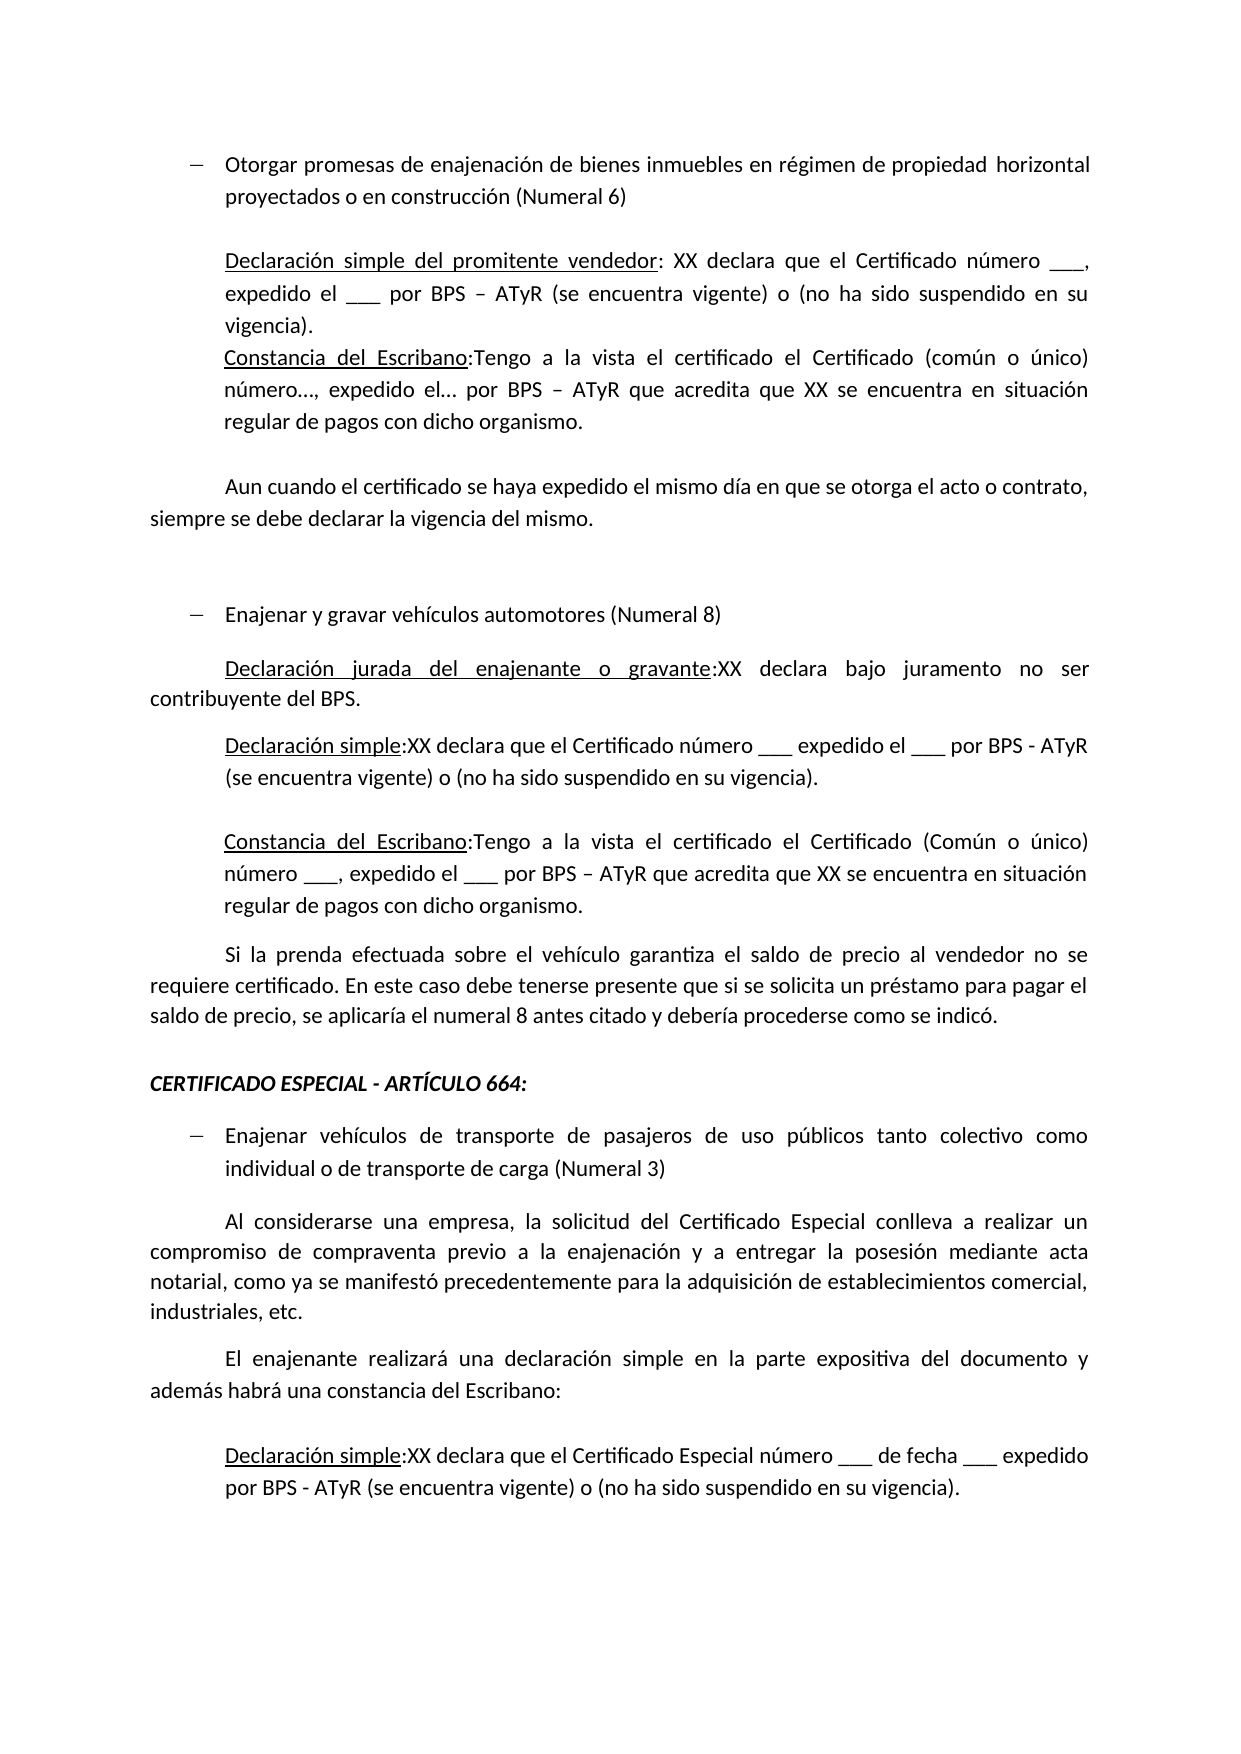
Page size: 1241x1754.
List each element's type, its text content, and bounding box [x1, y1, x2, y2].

list Constancia del Escribano:Tengo a la vista el certificado el Certificado (Común o único) número ___, expedido el ___ por BPS – ATyR que acredita que XX se encuentra en situación regular de pagos con dicho organismo. [224, 827, 1090, 920]
list Enajenar vehículos de transporte de pasajeros de uso públicos tanto colectivo como individual o de transporte de carga (Numeral 3) [187, 1122, 1090, 1182]
list Constancia del Escribano:Tengo a la vista el certificado el Certificado (común o único) número…, expedido el… por BPS – ATyR que acredita que XX se encuentra en situación regular de pagos con dicho organismo. [224, 343, 1090, 436]
list El enajenante realizará una declaración simple en la parte expositiva del documento y además habrá una constancia del Escribano: [150, 1344, 1090, 1404]
list Declaración simple del promitente vendedor: XX declara que el Certificado número ___, expedido el ___ por BPS – ATyR (se encuentra vigente) o (no ha sido suspendido en su vigencia). [225, 247, 1090, 339]
text Al considerarse una empresa, la solicitud del Certificado Especial conlleva a realizar un compromiso de compraventa previo a la enajenación y a entregar la posesión mediante acta notarial, como ya se manifestó precedentemente para la adquisición de establecimientos comercial, industriales, etc. [150, 1207, 1090, 1326]
list Enajenar y gravar vehículos automotores (Numeral 8) [187, 601, 1090, 629]
list Declaración simple:XX declara que el Certificado Especial número ___ de fecha ___ expedido por BPS - ATyR (se encuentra vigente) o (no ha sido suspendido en su vigencia). [225, 1441, 1090, 1501]
list Aun cuando el certificado se haya expedido el mismo día en que se otorga el acto o contrato, siempre se debe declarar la vigencia del mismo. [150, 472, 1090, 532]
list Otorgar promesas de enajenación de bienes inmuebles en régimen de propiedad horizontal proyectados o en construcción (Numeral 6) [187, 150, 1090, 210]
text Certificado Especial - Artículo 664: [150, 1069, 1090, 1097]
text Declaración jurada del enajenante o gravante:XX declara bajo juramento no ser contribuyente del BPS. [150, 654, 1090, 712]
text Si la prenda efectuada sobre el vehículo garantiza el saldo de precio al vendedor no se requiere certificado. En este caso debe tenerse presente que si se solicita un préstamo para pagar el saldo de precio, se aplicaría el numeral 8 antes citado y debería procederse como se indicó. [150, 941, 1090, 1029]
list Declaración simple:XX declara que el Certificado número ___ expedido el ___ por BPS - ATyR (se encuentra vigente) o (no ha sido suspendido en su vigencia). [225, 731, 1090, 791]
